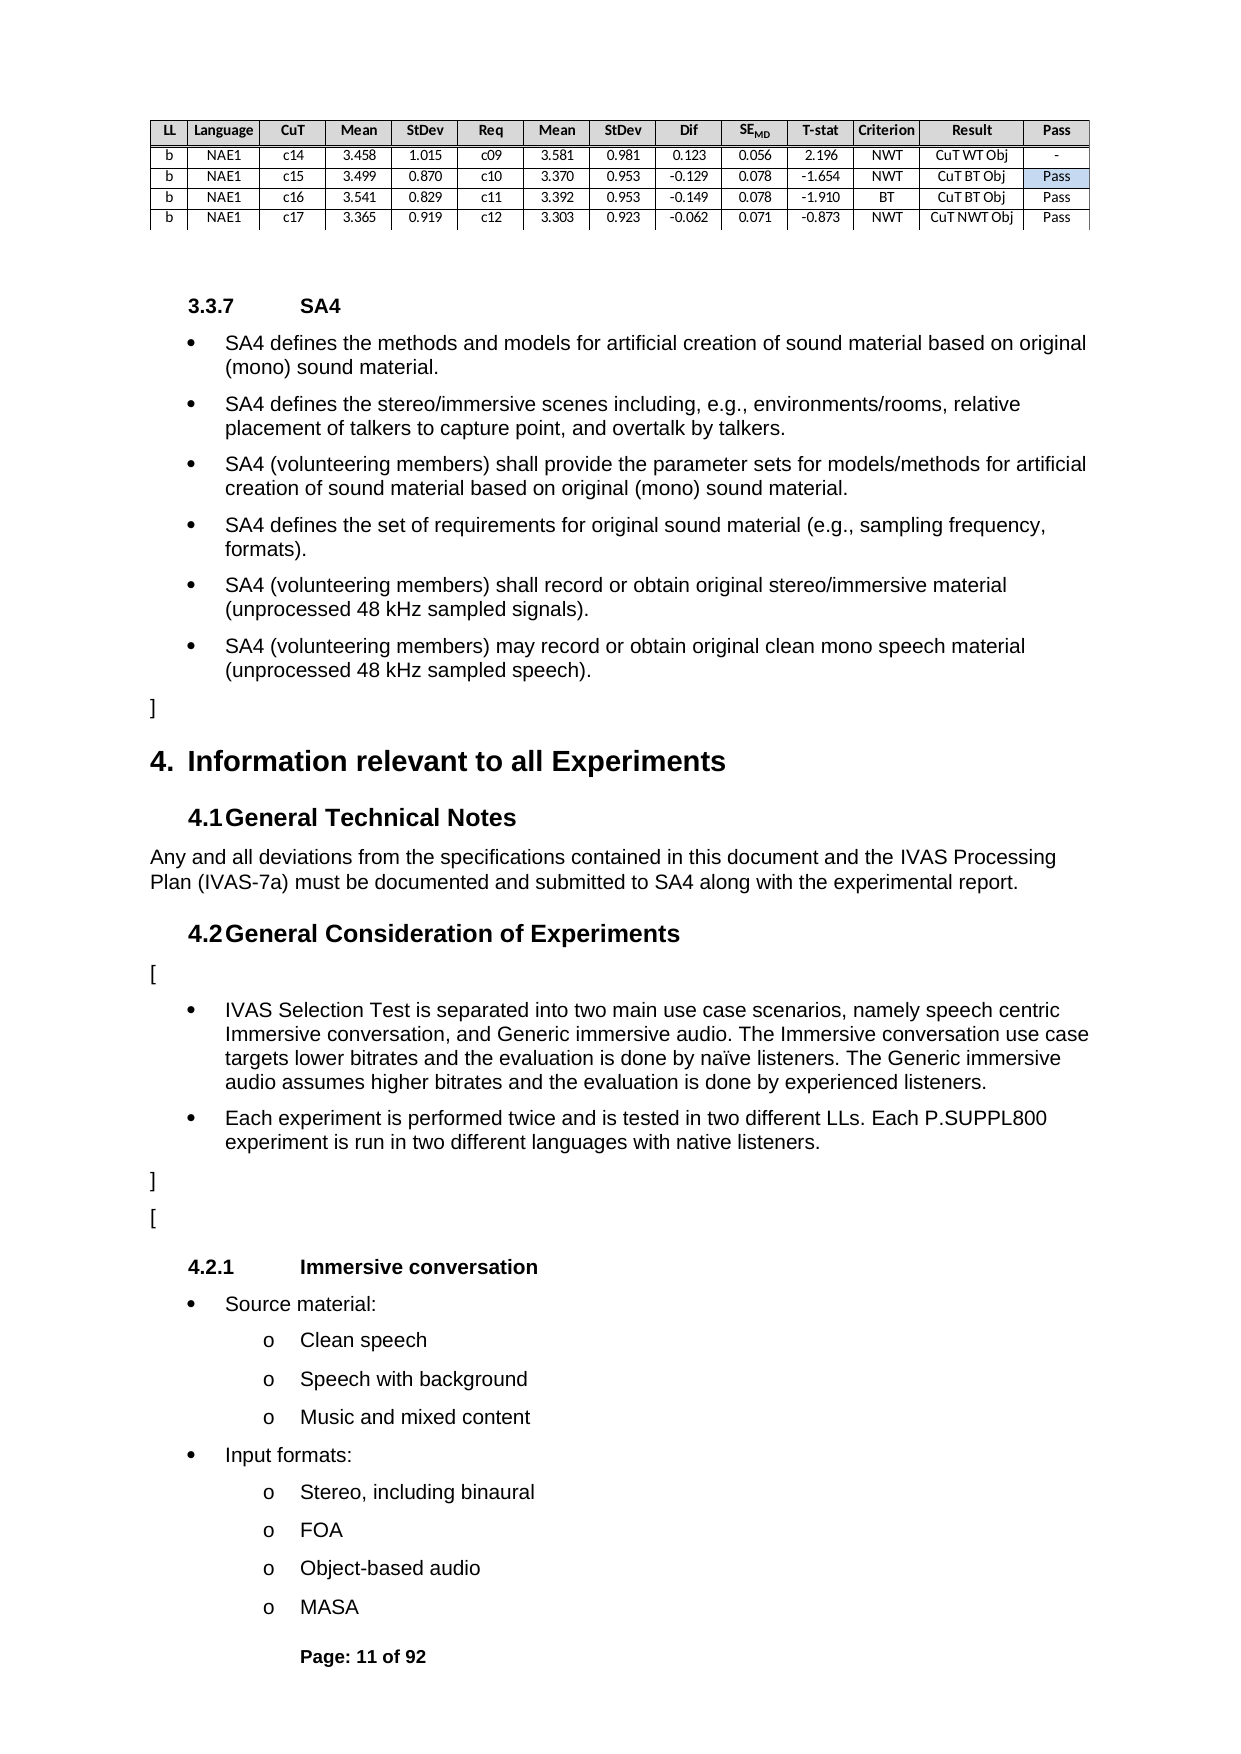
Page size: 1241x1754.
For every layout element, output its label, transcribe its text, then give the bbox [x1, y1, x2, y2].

text Speech with background [262, 1366, 1090, 1392]
text IVAS Selection Test is separated into two main use case scenarios, namely speech centric Immersive conversation, and Generic immersive audio. The Immersive conversation use case targets lower bitrates and the evaluation is done by naïve listeners. The Generic immersive audio assumes higher bitrates and the evaluation is done by experienced listeners. [187, 997, 1090, 1093]
text Source material: [187, 1291, 1090, 1316]
text SA4 defines the set of requirements for original sound material (e.g., sampling frequency, formats). [187, 512, 1090, 560]
text Each experiment is performed twice and is tested in two different LLs. Each P.SUPPL800 experiment is run in two different languages with native listeners. [187, 1106, 1090, 1154]
text ] [150, 1166, 1090, 1191]
text SA4 (volunteering members) shall record or obtain original stereo/immersive material (unprocessed 48 kHz sampled signals). [187, 573, 1090, 621]
text Music and mixed content [262, 1405, 1090, 1431]
text SA4 (volunteering members) shall provide the parameter sets for models/methods for artificial creation of sound material based on original (mono) sound material. [187, 452, 1090, 500]
text Any and all deviations from the specifications contained in this document and the IVAS Processing Plan (IVAS-7a) must be documented and submitted to SA4 along with the experimental report. [150, 844, 1090, 894]
text Information relevant to all Experiments [150, 744, 1090, 777]
text MASA [262, 1594, 1090, 1620]
text FOA [262, 1518, 1090, 1544]
text Clean speech [262, 1328, 1090, 1354]
text Stereo, including binaural [262, 1479, 1090, 1505]
text General Technical Notes [188, 802, 1090, 831]
text SA4 (volunteering members) may record or obtain original clean mono speech material (unprocessed 48 kHz sampled speech). [187, 633, 1090, 681]
text SA4 [188, 293, 1090, 318]
text [ [150, 1204, 1090, 1229]
text [ [150, 960, 1090, 985]
text SA4 defines the methods and models for artificial creation of sound material based on original (mono) sound material. [187, 331, 1090, 379]
text Object-based audio [262, 1556, 1090, 1582]
text SA4 defines the stereo/immersive scenes including, e.g., environments/rooms, relative placement of talkers to capture point, and overtalk by talkers. [187, 391, 1090, 439]
text General Consideration of Experiments [188, 919, 1090, 947]
text Immersive conversation [188, 1254, 1090, 1279]
text Input formats: [187, 1443, 1090, 1467]
text ] [150, 694, 1090, 719]
